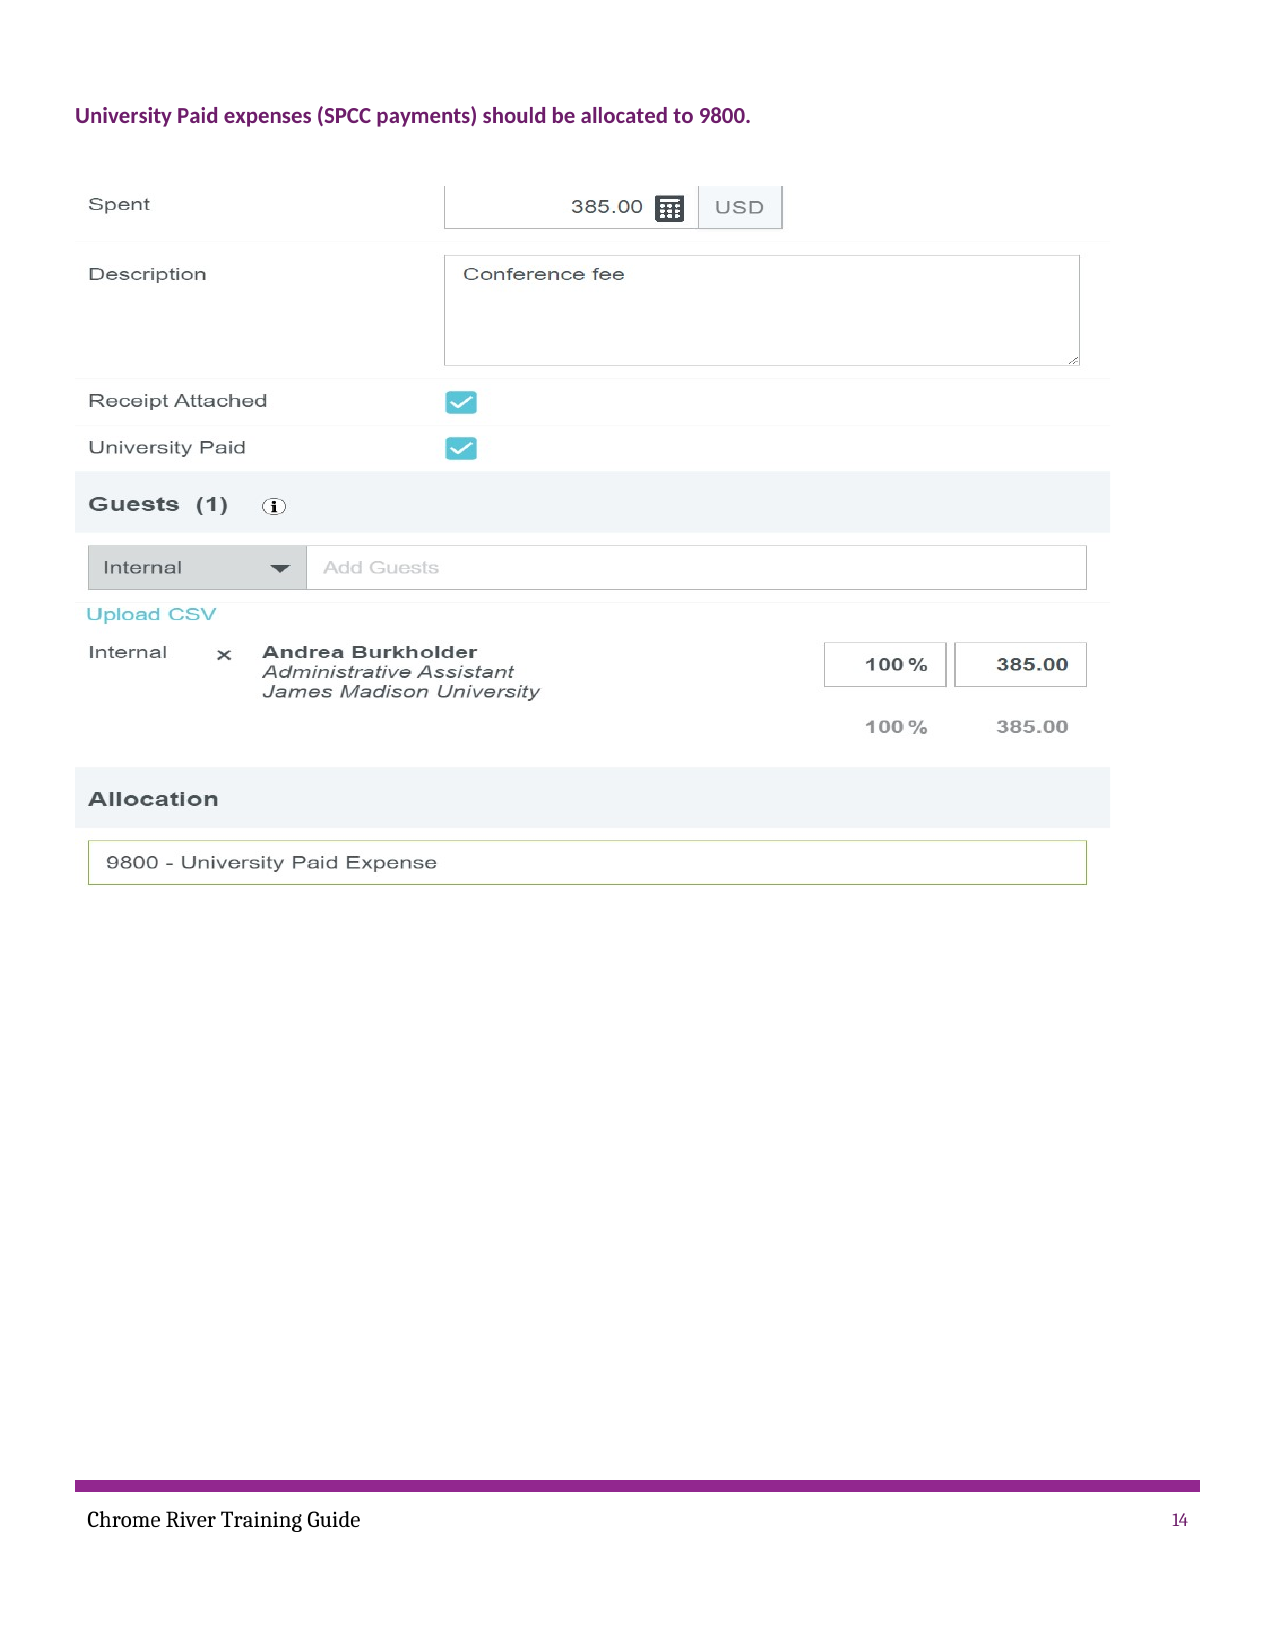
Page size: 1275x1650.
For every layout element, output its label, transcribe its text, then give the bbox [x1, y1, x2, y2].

text University Paid expenses (SPCC payments) should be allocated to 9800. [75, 101, 1200, 129]
picture [75, 186, 1110, 887]
